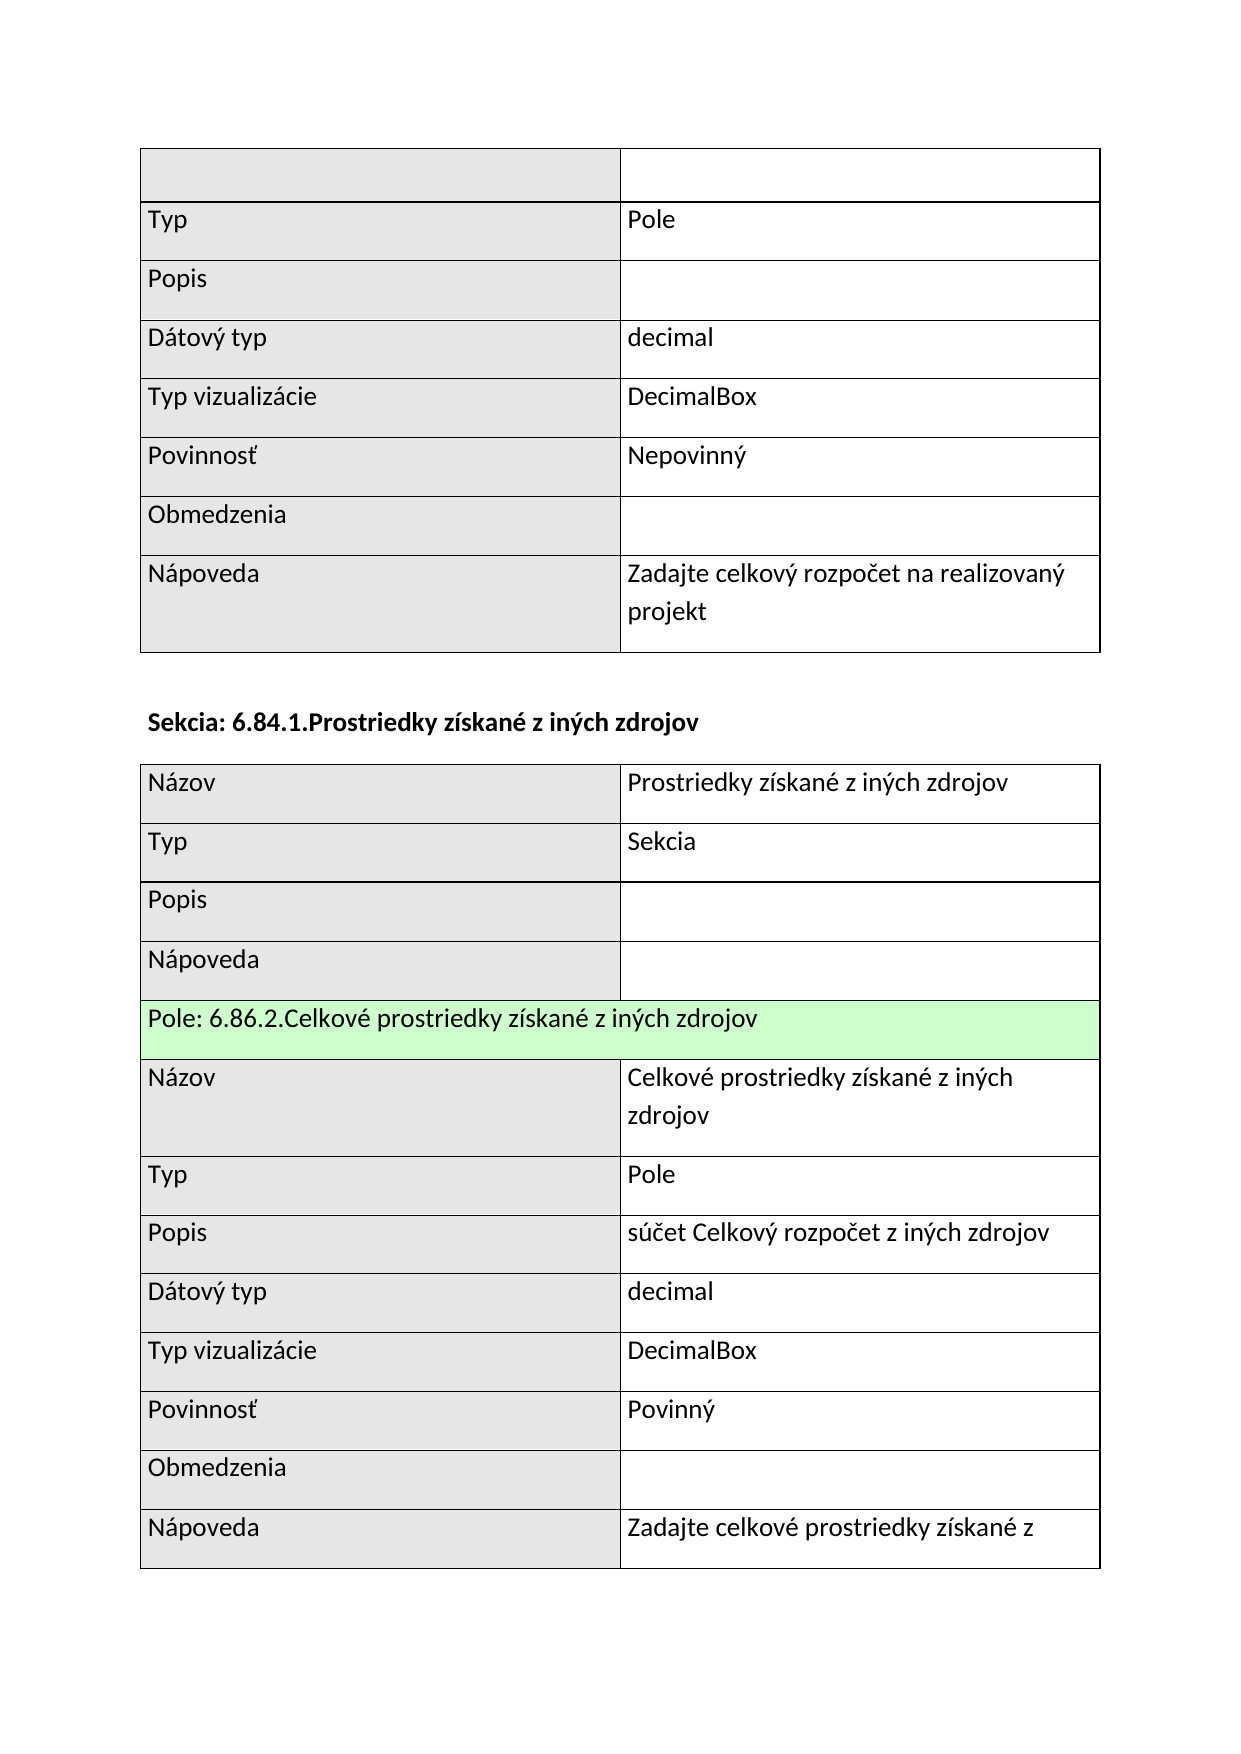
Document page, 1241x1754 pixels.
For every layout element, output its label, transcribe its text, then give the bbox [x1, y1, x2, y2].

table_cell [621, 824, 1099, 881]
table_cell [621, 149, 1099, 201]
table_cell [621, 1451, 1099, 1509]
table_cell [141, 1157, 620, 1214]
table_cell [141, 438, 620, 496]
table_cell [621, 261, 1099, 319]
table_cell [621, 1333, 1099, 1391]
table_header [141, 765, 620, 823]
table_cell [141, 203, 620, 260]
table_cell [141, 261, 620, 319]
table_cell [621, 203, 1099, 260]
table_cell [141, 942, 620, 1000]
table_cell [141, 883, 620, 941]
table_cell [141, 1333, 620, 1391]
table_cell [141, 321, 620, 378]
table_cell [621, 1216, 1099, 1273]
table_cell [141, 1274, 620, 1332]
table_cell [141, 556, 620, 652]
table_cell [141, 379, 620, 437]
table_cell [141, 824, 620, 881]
text Sekcia: 6.84.1.Prostriedky získané z iných zdrojov [148, 705, 1093, 738]
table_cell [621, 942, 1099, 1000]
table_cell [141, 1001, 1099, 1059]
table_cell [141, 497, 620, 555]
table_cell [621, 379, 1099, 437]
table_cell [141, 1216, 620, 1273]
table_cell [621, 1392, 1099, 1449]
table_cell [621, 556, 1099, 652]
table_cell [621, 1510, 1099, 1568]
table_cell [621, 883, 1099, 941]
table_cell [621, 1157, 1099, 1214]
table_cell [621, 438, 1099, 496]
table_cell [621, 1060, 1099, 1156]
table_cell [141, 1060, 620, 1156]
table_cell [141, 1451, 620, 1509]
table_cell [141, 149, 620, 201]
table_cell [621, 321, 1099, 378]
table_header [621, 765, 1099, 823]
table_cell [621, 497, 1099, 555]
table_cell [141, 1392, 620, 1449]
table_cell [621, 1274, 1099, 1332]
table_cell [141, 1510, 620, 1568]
